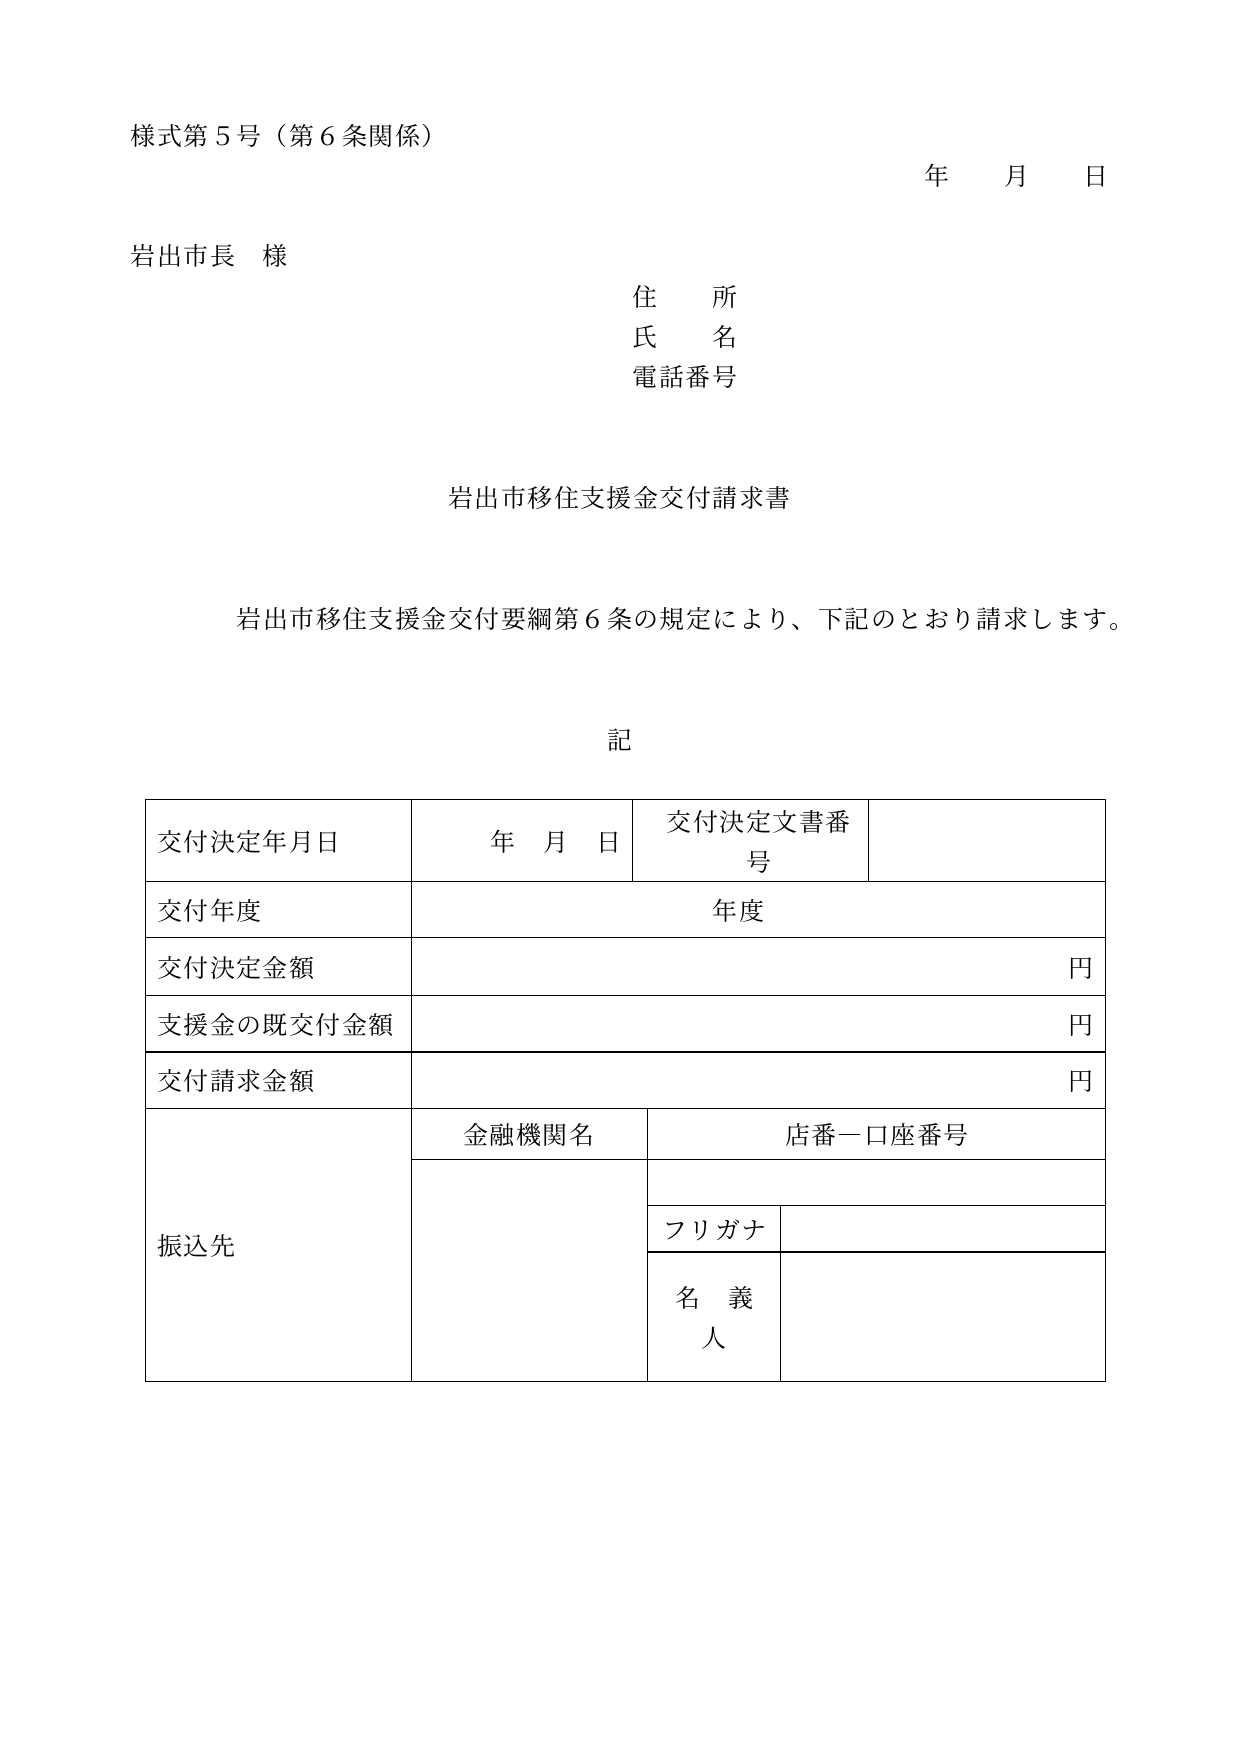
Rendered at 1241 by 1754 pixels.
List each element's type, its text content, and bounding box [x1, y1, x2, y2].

text 年 月 日 [131, 154, 1109, 194]
table_cell 円 [412, 996, 1105, 1051]
text 岩出市移住支援金交付請求書 [131, 477, 1109, 517]
table_cell 振込先 [146, 1109, 411, 1381]
table_header 交付決定年月日 [146, 800, 411, 881]
text 岩出市長 様 [131, 235, 1109, 275]
table_cell 円 [412, 938, 1105, 995]
table_cell フリガナ [648, 1206, 780, 1251]
text 岩出市移住支援金交付要綱第６条の規定により、下記のとおり請求します。 [131, 598, 1109, 638]
text 記 [131, 719, 1109, 759]
text 住 所 [131, 275, 1109, 316]
table_cell 名 義 人 [648, 1253, 780, 1381]
table_header 年 月 日 [412, 800, 632, 881]
table_cell 支援金の既交付金額 [146, 996, 411, 1051]
table_cell 交付請求金額 [146, 1053, 411, 1108]
table_cell 年度 [412, 882, 1105, 937]
table_cell [781, 1206, 1105, 1251]
table_cell 交付決定金額 [146, 938, 411, 995]
table_header 交付決定文書番号 [633, 800, 868, 881]
text 様式第５号（第６条関係） [131, 114, 1109, 154]
table_cell 店番―口座番号 [648, 1109, 1105, 1159]
text 電話番号 [131, 356, 1109, 396]
table_cell 交付年度 [146, 882, 411, 937]
table_cell [781, 1253, 1105, 1381]
table_cell [412, 1160, 647, 1381]
table_cell 円 [412, 1053, 1105, 1108]
table_cell 金融機関名 [412, 1109, 647, 1159]
table_header [869, 800, 1105, 881]
table_cell [648, 1160, 1105, 1204]
text 氏 名 [131, 316, 1109, 356]
